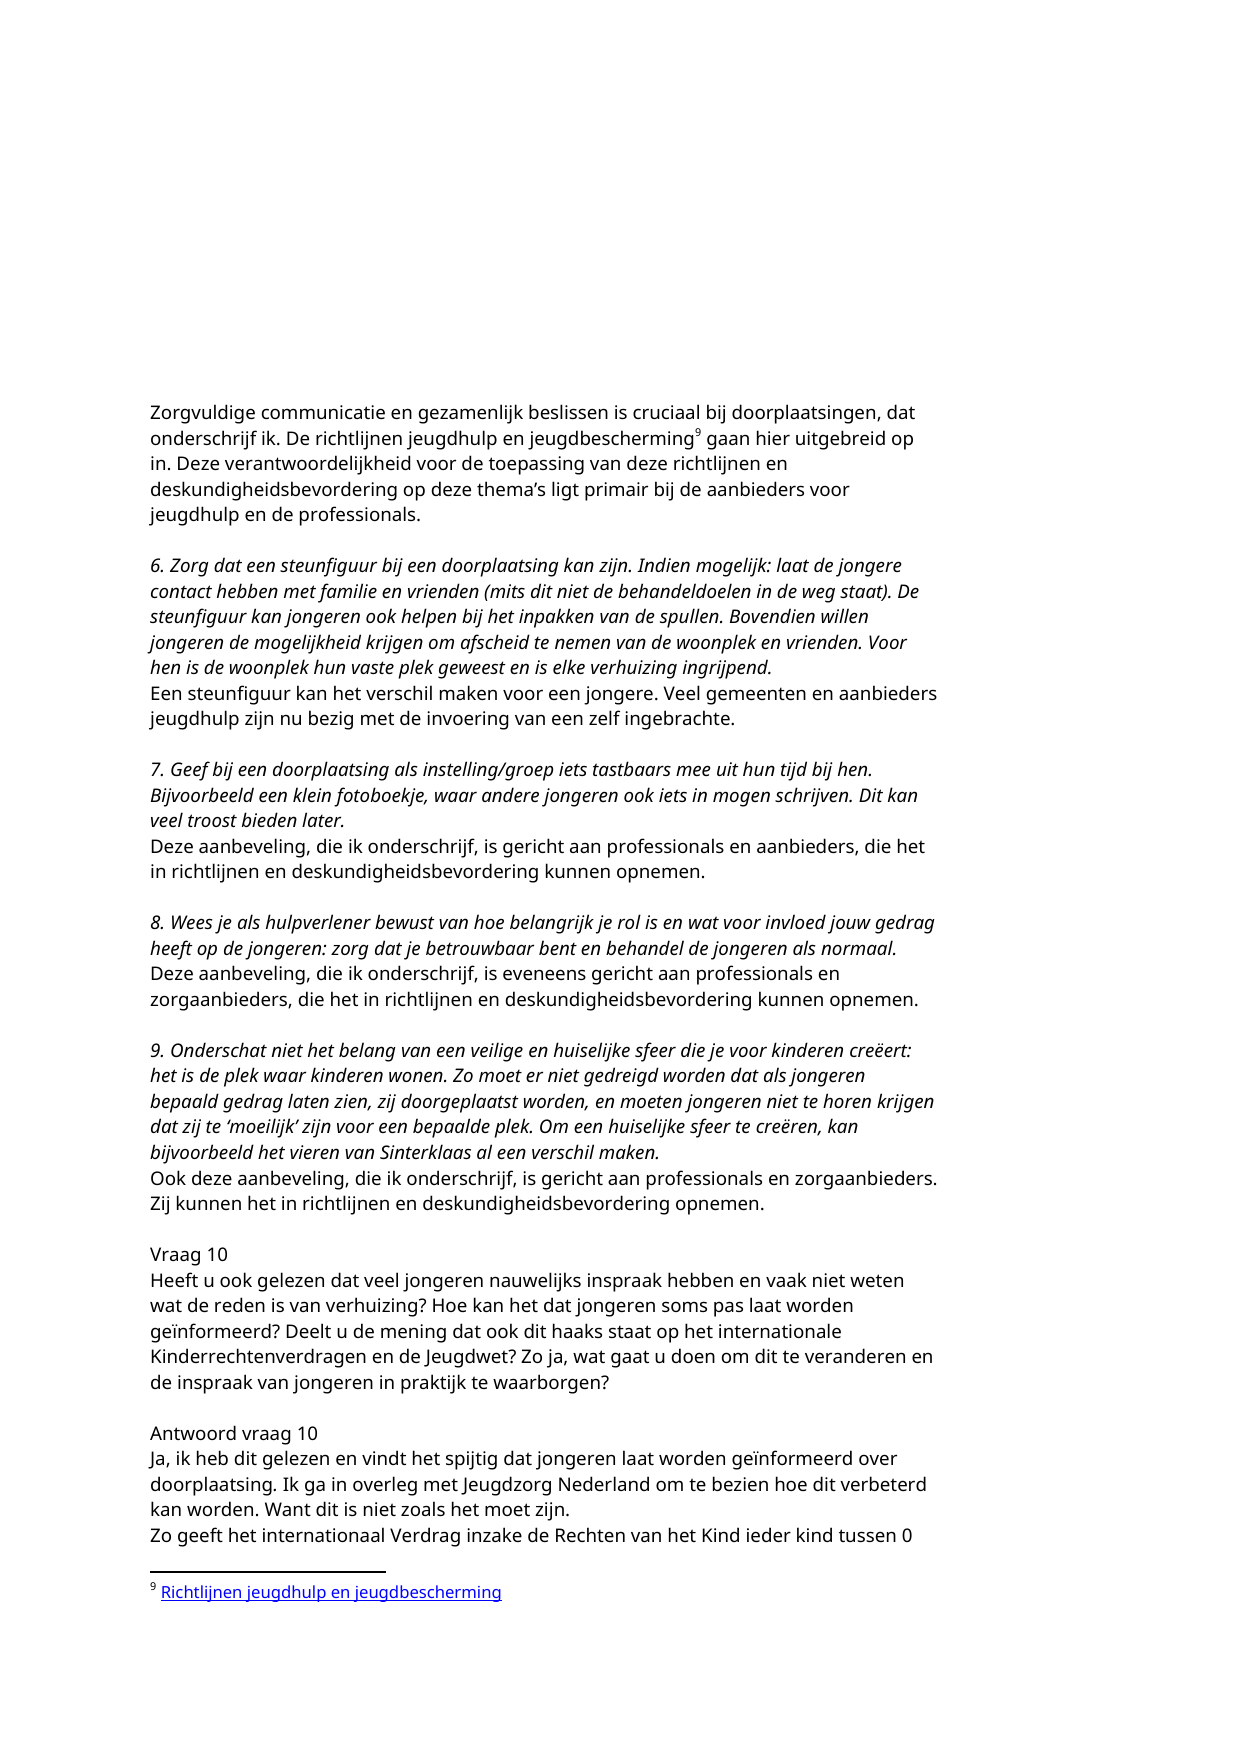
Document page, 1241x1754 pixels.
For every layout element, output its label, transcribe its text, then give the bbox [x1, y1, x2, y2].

text Vraag 10 [150, 1241, 1090, 1267]
text Ook deze aanbeveling, die ik onderschrijf, is gericht aan professionals en zorgaanbieders. Zij kunnen het in richtlijnen en deskundigheidsbevordering opnemen. [150, 1165, 1090, 1216]
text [150, 1446, 1090, 1548]
text Zorgvuldige communicatie en gezamenlijk beslissen is cruciaal bij doorplaatsingen, dat onderschrijf ik. De richtlijnen jeugdhulp en jeugdbescherming gaan hier uitgebreid op in. Deze verantwoordelijkheid voor de toepassing van deze richtlijnen en deskundigheidsbevordering op deze thema’s ligt primair bij de aanbieders voor jeugdhulp en de professionals. [150, 399, 1090, 527]
text Een steunfiguur kan het verschil maken voor een jongere. Veel gemeenten en aanbieders jeugdhulp zijn nu bezig met de invoering van een zelf ingebrachte. [150, 680, 1090, 731]
text 6. Zorg dat een steunfiguur bij een doorplaatsing kan zijn. Indien mogelijk: laat de jongere contact hebben met familie en vrienden (mits dit niet de behandeldoelen in de weg staat). De steunfiguur kan jongeren ook helpen bij het inpakken van de spullen. Bovendien willen jongeren de mogelijkheid krijgen om afscheid te nemen van de woonplek en vrienden. Voor hen is de woonplek hun vaste plek geweest en is elke verhuizing ingrijpend. [150, 552, 1090, 680]
text 7. Geef bij een doorplaatsing als instelling/groep iets tastbaars mee uit hun tijd bij hen. Bijvoorbeeld een klein fotoboekje, waar andere jongeren ook iets in mogen schrijven. Dit kan veel troost bieden later. [150, 757, 1090, 833]
text Antwoord vraag 10 [150, 1420, 1090, 1446]
text Deze aanbeveling, die ik onderschrijf, is gericht aan professionals en aanbieders, die het in richtlijnen en deskundigheidsbevordering kunnen opnemen. [150, 833, 1090, 884]
text Deze aanbeveling, die ik onderschrijf, is eveneens gericht aan professionals en zorgaanbieders, die het in richtlijnen en deskundigheidsbevordering kunnen opnemen. [150, 961, 1090, 1012]
text 9. Onderschat niet het belang van een veilige en huiselijke sfeer die je voor kinderen creëert: het is de plek waar kinderen wonen. Zo moet er niet gedreigd worden dat als jongeren bepaald gedrag laten zien, zij doorgeplaatst worden, en moeten jongeren niet te horen krijgen dat zij te ‘moeilijk’ zijn voor een bepaalde plek. Om een huiselijke sfeer te creëren, kan bijvoorbeeld het vieren van Sinterklaas al een verschil maken. [150, 1037, 1090, 1165]
text 8. Wees je als hulpverlener bewust van hoe belangrijk je rol is en wat voor invloed jouw gedrag heeft op de jongeren: zorg dat je betrouwbaar bent en behandel de jongeren als normaal. [150, 910, 1090, 961]
text Heeft u ook gelezen dat veel jongeren nauwelijks inspraak hebben en vaak niet weten wat de reden is van verhuizing? Hoe kan het dat jongeren soms pas laat worden geïnformeerd? Deelt u de mening dat ook dit haaks staat op het internationale Kinderrechtenverdragen en de Jeugdwet? Zo ja, wat gaat u doen om dit te veranderen en de inspraak van jongeren in praktijk te waarborgen? [150, 1267, 1090, 1394]
